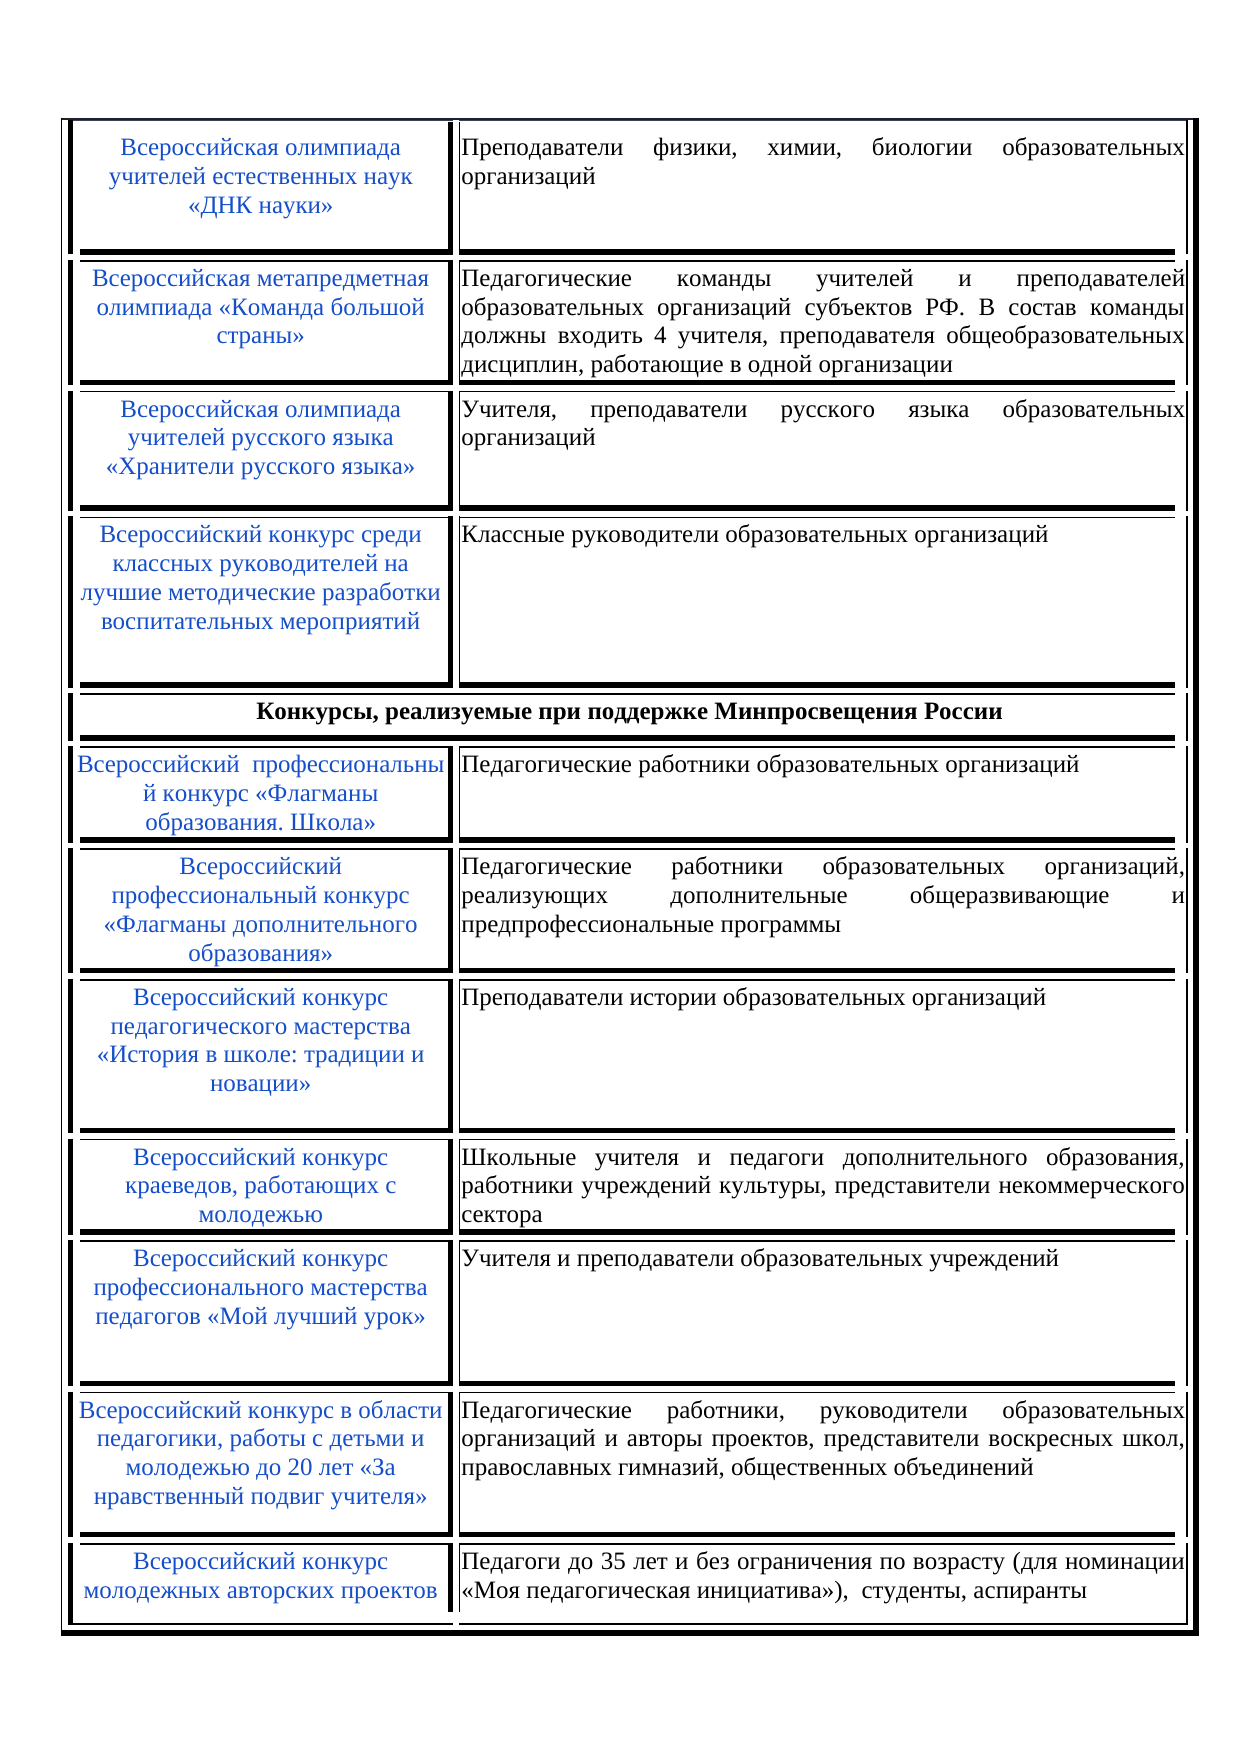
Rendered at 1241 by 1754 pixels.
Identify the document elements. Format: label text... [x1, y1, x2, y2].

table_cell Всероссийская олимпиада учителей русского языка «Хранители русского языка» [67, 380, 454, 505]
table_cell Всероссийский конкурс в области педагогики, работы с детьми и молодежью до 20 лет «За нравственный подвиг учителя» [67, 1381, 454, 1532]
table_cell Педагогические команды учителей и преподавателей образовательных организаций субъектов РФ. В состав команды должны входить 4 учителя, преподавателя общеобразовательных дисциплин, работающие в одной организации [454, 249, 1192, 379]
table_cell Учителя, преподаватели русского языка образовательных организаций [454, 380, 1192, 505]
table_cell Педагоги до 35 лет и без ограничения по возрасту (для номинации «Моя педагогическая инициатива»), студенты, аспиранты [454, 1532, 1192, 1623]
table_cell Всероссийский профессиональный конкурс «Флагманы образования. Школа» [67, 735, 454, 837]
table_cell Всероссийский конкурс краеведов, работающих с молодежью [67, 1128, 454, 1229]
table_cell Всероссийский конкурс среди классных руководителей на лучшие методические разработки воспитательных мероприятий [67, 505, 454, 682]
table_cell Педагогические работники, руководители образовательных организаций и авторы проектов, представители воскресных школ, православных гимназий, общественных объединений [454, 1381, 1192, 1532]
table_cell Всероссийская метапредметная олимпиада «Команда большой страны» [67, 249, 454, 379]
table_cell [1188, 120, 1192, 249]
table_cell Всероссийский профессиональный конкурс «Флагманы дополнительного образования» [67, 837, 454, 968]
table_cell Педагогические работники образовательных организаций [454, 735, 1192, 837]
table_cell Конкурсы, реализуемые при поддержке Минпросвещения России [67, 682, 1192, 735]
table_cell Всероссийский конкурс педагогического мастерства «История в школе: традиции и новации» [67, 968, 454, 1127]
table_cell Учителя и преподаватели образовательных учреждений [454, 1229, 1192, 1381]
table_cell Всероссийская олимпиада учителей естественных наук «ДНК науки» [73, 120, 454, 249]
table_cell Всероссийский конкурс профессионального мастерства педагогов «Мой лучший урок» [67, 1229, 454, 1381]
table_cell Педагогические работники образовательных организаций, реализующих дополнительные общеразвивающие и предпрофессиональные программы [454, 837, 1192, 968]
table_cell Школьные учителя и педагоги дополнительного образования, работники учреждений культуры, представители некоммерческого сектора [454, 1128, 1192, 1229]
table_cell Классные руководители образовательных организаций [454, 505, 1192, 682]
table_cell Преподаватели физики, химии, биологии образовательных организаций [454, 120, 1186, 249]
table_cell Преподаватели истории образовательных организаций [454, 968, 1192, 1127]
